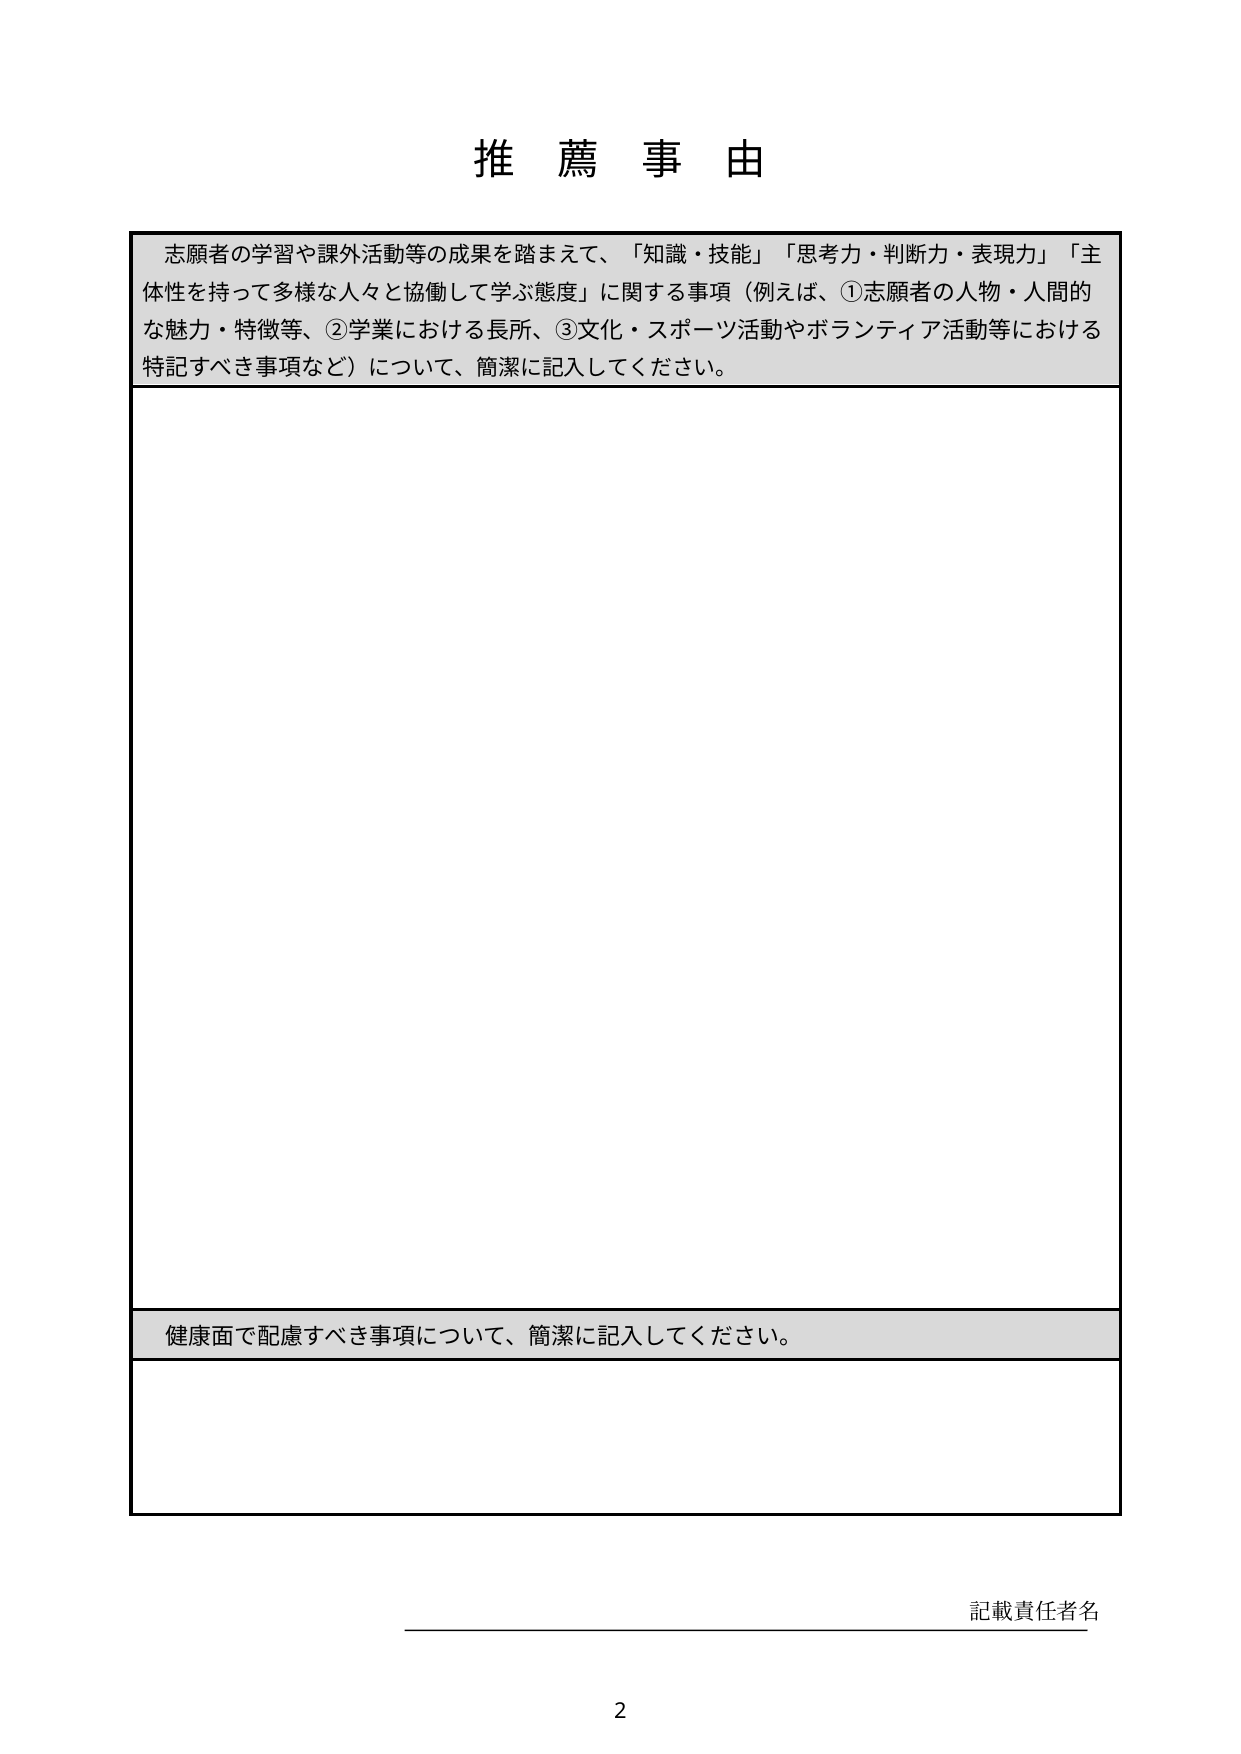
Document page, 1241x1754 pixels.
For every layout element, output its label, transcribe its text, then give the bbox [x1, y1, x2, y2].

text 推 薦 事 由 [118, 119, 1122, 194]
table_cell [133, 388, 1119, 1308]
table_header 志願者の学習や課外活動等の成果を踏まえて、「知識・技能」「思考力・判断力・表現力」「主体性を持って多様な人々と協働して学ぶ態度」に関する事項（例えば、①志願者の人物・人間的な魅力・特徴等、②学業における長所、③文化・スポーツ活動やボランティア活動等における特記すべき事項など）について、簡潔に記入してください。 [133, 235, 1119, 384]
text 記載責任者名 [118, 1591, 1100, 1629]
table_cell 健康面で配慮すべき事項について、簡潔に記入してください。 [133, 1311, 1119, 1358]
table_cell [133, 1361, 1119, 1513]
